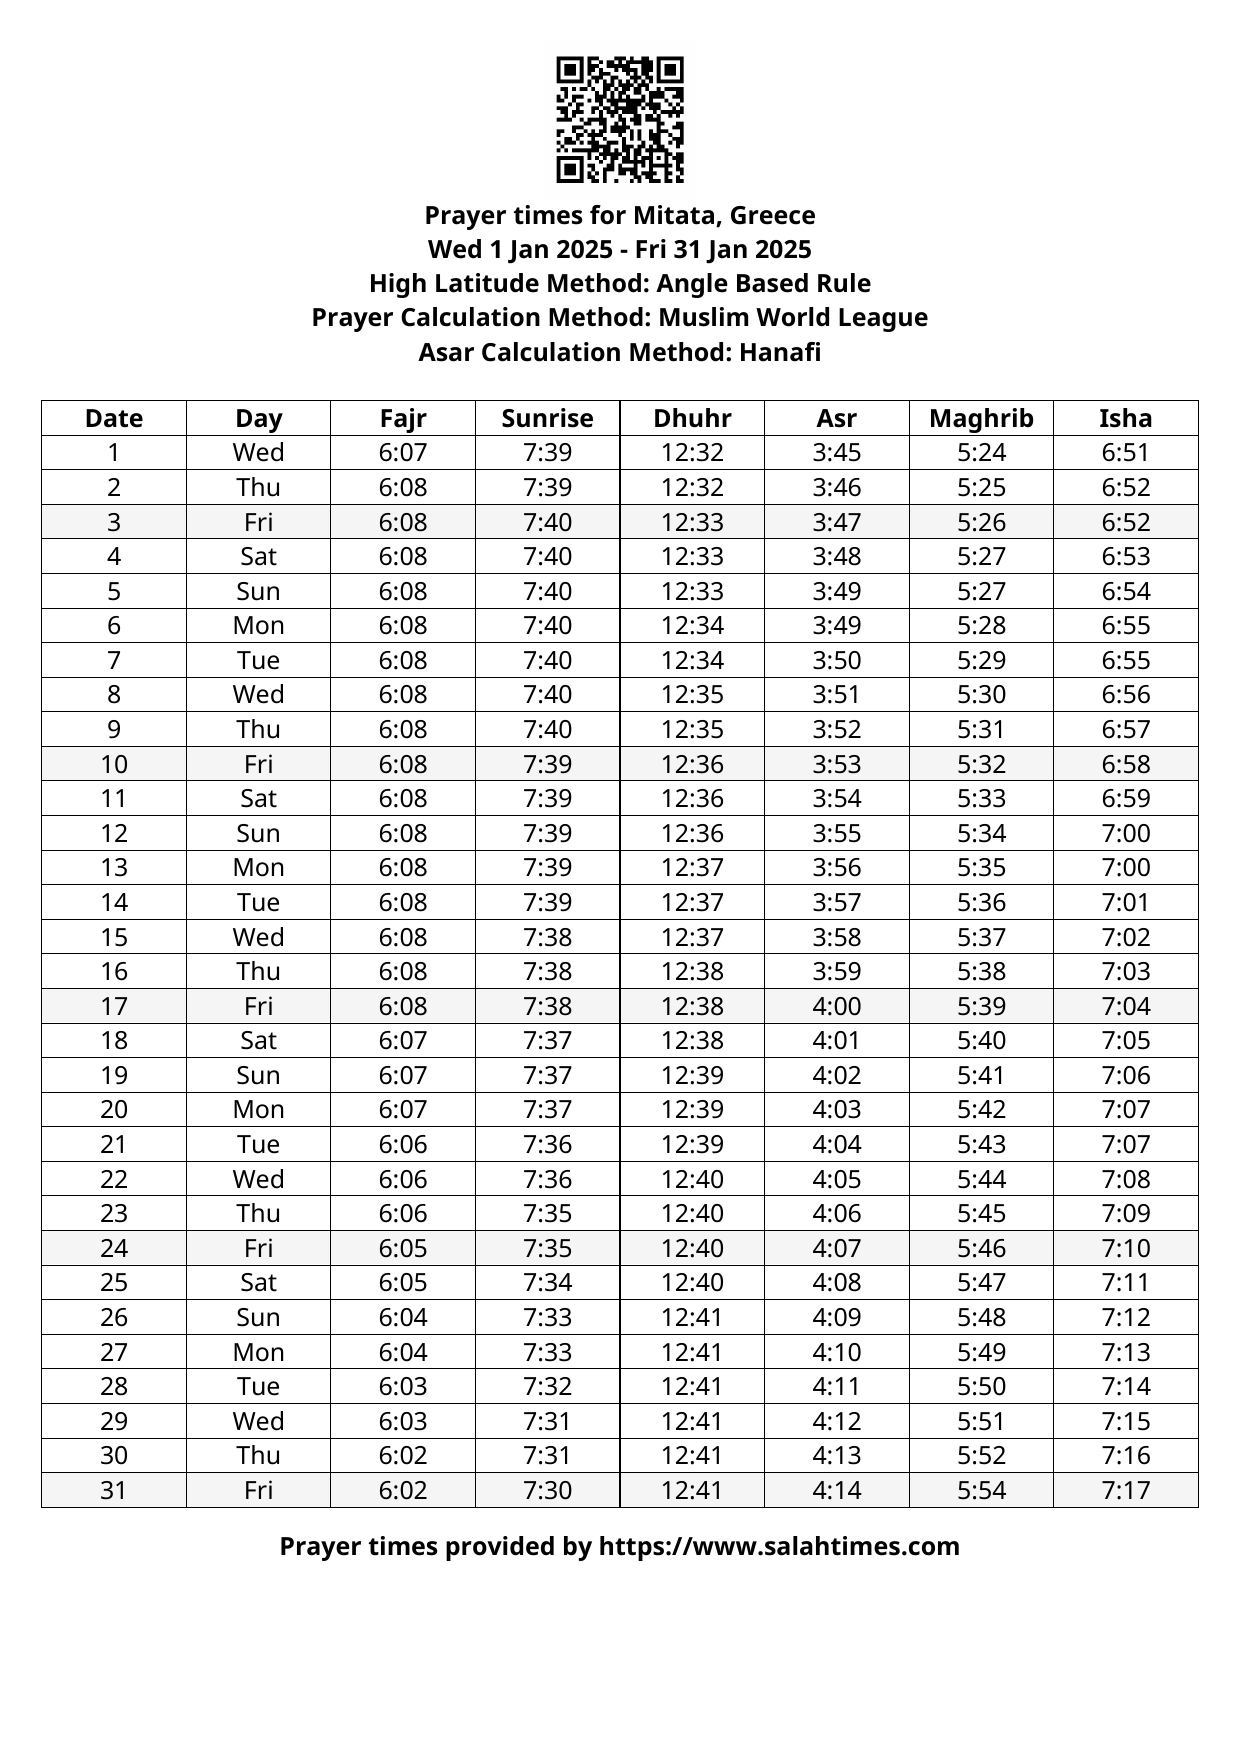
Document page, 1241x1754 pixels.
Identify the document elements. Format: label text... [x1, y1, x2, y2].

table_cell 5:37 [910, 920, 1053, 953]
table_cell 7:40 [476, 505, 619, 538]
table_header Isha [1054, 401, 1198, 434]
table_cell 7:38 [476, 989, 619, 1022]
table_cell 7:39 [476, 747, 619, 780]
text High Latitude Method: Angle Based Rule [42, 266, 1198, 300]
table_cell 4:11 [765, 1369, 909, 1403]
table_cell 2 [42, 470, 186, 504]
table_cell 6:53 [1054, 539, 1198, 573]
table_cell 5:34 [910, 816, 1053, 849]
table_cell 4:00 [765, 989, 909, 1022]
table_cell 5:28 [910, 609, 1053, 642]
table_cell 6:08 [331, 989, 475, 1022]
table_cell 18 [42, 1024, 186, 1057]
table_cell 4:06 [765, 1196, 909, 1230]
table_cell 3:46 [765, 470, 909, 504]
table_cell 23 [42, 1196, 186, 1230]
table_cell 12:36 [621, 747, 764, 780]
table_cell 7:35 [476, 1231, 619, 1264]
table_cell 6:52 [1054, 505, 1198, 538]
table_cell Sat [187, 539, 330, 573]
table_cell 7:39 [476, 436, 619, 469]
table_cell 21 [42, 1127, 186, 1161]
table_cell 13 [42, 851, 186, 884]
table_cell 7:39 [476, 885, 619, 919]
table_cell 22 [42, 1162, 186, 1195]
table_cell Mon [187, 851, 330, 884]
table_cell 7:35 [476, 1196, 619, 1230]
table_cell Sat [187, 1024, 330, 1057]
table_cell 12:35 [621, 678, 764, 711]
table_cell 28 [42, 1369, 186, 1403]
table_cell 3 [42, 505, 186, 538]
table_cell 5:30 [910, 678, 1053, 711]
table_cell 7:31 [476, 1439, 619, 1472]
table_cell 12:36 [621, 816, 764, 849]
table_cell 12:41 [621, 1404, 764, 1437]
table_cell 12:41 [621, 1300, 764, 1334]
table_cell 20 [42, 1093, 186, 1126]
table_cell 7:13 [1054, 1335, 1198, 1368]
table_cell 12:41 [621, 1335, 764, 1368]
table_cell 6:08 [331, 816, 475, 849]
table_cell 12:40 [621, 1162, 764, 1195]
table_cell Sun [187, 1058, 330, 1092]
table_cell Sat [187, 1266, 330, 1299]
table_cell 5:33 [910, 781, 1053, 815]
table_cell 5:43 [910, 1127, 1053, 1161]
table_cell 19 [42, 1058, 186, 1092]
table_cell 7:09 [1054, 1196, 1198, 1230]
table_cell 5:29 [910, 643, 1053, 677]
table_cell 7:07 [1054, 1093, 1198, 1126]
table_cell 3:45 [765, 436, 909, 469]
table_cell 4:01 [765, 1024, 909, 1057]
table_cell 3:52 [765, 712, 909, 746]
table_cell 7:38 [476, 954, 619, 988]
table_cell Thu [187, 712, 330, 746]
table_header Date [42, 401, 186, 434]
table_cell 6:03 [331, 1369, 475, 1403]
table_cell 6:07 [331, 1093, 475, 1126]
table_cell 7:01 [1054, 885, 1198, 919]
table_cell Thu [187, 954, 330, 988]
table_header Dhuhr [621, 401, 764, 434]
table_cell 6:57 [1054, 712, 1198, 746]
table_cell 12:38 [621, 989, 764, 1022]
table_header Sunrise [476, 401, 619, 434]
table_cell 7 [42, 643, 186, 677]
table_cell Fri [187, 747, 330, 780]
table_cell 12:39 [621, 1093, 764, 1126]
table_cell 7:36 [476, 1162, 619, 1195]
table_cell 7:03 [1054, 954, 1198, 988]
table_cell 17 [42, 989, 186, 1022]
table_cell 12:38 [621, 1024, 764, 1057]
table_cell 6:58 [1054, 747, 1198, 780]
table_cell 5:32 [910, 747, 1053, 780]
table_cell 7:39 [476, 781, 619, 815]
table_cell 7:40 [476, 678, 619, 711]
table_cell 5:44 [910, 1162, 1053, 1195]
text Asar Calculation Method: Hanafi [42, 334, 1198, 368]
table_cell Fri [187, 989, 330, 1022]
table_cell 7:40 [476, 643, 619, 677]
table_cell Fri [187, 505, 330, 538]
table_cell 7:00 [1054, 851, 1198, 884]
table_cell 5:45 [910, 1196, 1053, 1230]
table_cell 7:05 [1054, 1024, 1198, 1057]
table_cell 6:08 [331, 505, 475, 538]
table_cell Wed [187, 1404, 330, 1437]
table_cell 7:00 [1054, 816, 1198, 849]
table_cell 7:37 [476, 1093, 619, 1126]
table_cell 12:40 [621, 1231, 764, 1264]
table_cell 3:57 [765, 885, 909, 919]
table_cell 3:59 [765, 954, 909, 988]
table_cell 6:03 [331, 1404, 475, 1437]
table_cell 1 [42, 436, 186, 469]
table_cell 29 [42, 1404, 186, 1437]
table_cell Tue [187, 643, 330, 677]
table_cell Thu [187, 470, 330, 504]
table_cell 6:08 [331, 470, 475, 504]
table_cell 27 [42, 1335, 186, 1368]
table_cell 4:14 [765, 1473, 909, 1507]
text Wed 1 Jan 2025 - Fri 31 Jan 2025 [42, 232, 1198, 266]
table_cell 7:06 [1054, 1058, 1198, 1092]
table_cell 4:03 [765, 1093, 909, 1126]
table_cell 6:02 [331, 1439, 475, 1472]
table_cell 6:02 [331, 1473, 475, 1507]
table_cell 5:31 [910, 712, 1053, 746]
table_cell 6:08 [331, 851, 475, 884]
table_cell 7:12 [1054, 1300, 1198, 1334]
table_cell 7:02 [1054, 920, 1198, 953]
table_cell Sun [187, 816, 330, 849]
table_cell 3:56 [765, 851, 909, 884]
text Prayer Calculation Method: Muslim World League [42, 300, 1198, 334]
table_cell 5:49 [910, 1335, 1053, 1368]
table_cell Tue [187, 1369, 330, 1403]
table_cell 3:53 [765, 747, 909, 780]
table_cell 7:10 [1054, 1231, 1198, 1264]
table_cell 6:08 [331, 678, 475, 711]
table_cell Thu [187, 1439, 330, 1472]
table_cell 12:40 [621, 1196, 764, 1230]
table_cell 4:05 [765, 1162, 909, 1195]
table_cell 6:07 [331, 436, 475, 469]
table_cell 5:24 [910, 436, 1053, 469]
table_cell 4 [42, 539, 186, 573]
table_cell 7:39 [476, 816, 619, 849]
table_cell Mon [187, 1093, 330, 1126]
table_cell 10 [42, 747, 186, 780]
table_cell 6:08 [331, 712, 475, 746]
table_cell 6:54 [1054, 574, 1198, 607]
table_cell 6:08 [331, 539, 475, 573]
table_cell 3:50 [765, 643, 909, 677]
table_cell 5:27 [910, 539, 1053, 573]
table_cell 7:37 [476, 1058, 619, 1092]
table_cell 6:06 [331, 1196, 475, 1230]
table_cell 6:06 [331, 1162, 475, 1195]
table_cell 7:40 [476, 574, 619, 607]
table_cell 6:55 [1054, 609, 1198, 642]
table_cell 7:32 [476, 1369, 619, 1403]
table_cell 5 [42, 574, 186, 607]
table_cell 5:36 [910, 885, 1053, 919]
table_cell 4:13 [765, 1439, 909, 1472]
table_cell 6:08 [331, 954, 475, 988]
table_cell 6:07 [331, 1024, 475, 1057]
table_cell Tue [187, 885, 330, 919]
table_cell 5:35 [910, 851, 1053, 884]
table_cell 3:48 [765, 539, 909, 573]
table_cell Fri [187, 1231, 330, 1264]
table_cell 7:04 [1054, 989, 1198, 1022]
table_cell 8 [42, 678, 186, 711]
table_cell 12:36 [621, 781, 764, 815]
table_cell 5:51 [910, 1404, 1053, 1437]
table_cell 14 [42, 885, 186, 919]
table_cell 4:09 [765, 1300, 909, 1334]
table_cell 5:46 [910, 1231, 1053, 1264]
table_cell 5:48 [910, 1300, 1053, 1334]
table_cell 6:06 [331, 1127, 475, 1161]
text Prayer times provided by https://www.salahtimes.com [42, 1528, 1198, 1563]
table_cell 7:15 [1054, 1404, 1198, 1437]
table_cell 12:33 [621, 505, 764, 538]
table_cell 4:04 [765, 1127, 909, 1161]
table_cell 7:30 [476, 1473, 619, 1507]
table_cell 5:41 [910, 1058, 1053, 1092]
table_header Day [187, 401, 330, 434]
table_cell 16 [42, 954, 186, 988]
table_cell 11 [42, 781, 186, 815]
table_cell 6:08 [331, 885, 475, 919]
table_cell 12:34 [621, 643, 764, 677]
table_cell 6:08 [331, 643, 475, 677]
table_cell 5:40 [910, 1024, 1053, 1057]
table_cell 7:14 [1054, 1369, 1198, 1403]
table_cell 25 [42, 1266, 186, 1299]
table_cell 3:54 [765, 781, 909, 815]
table_cell 7:33 [476, 1335, 619, 1368]
table_header Asr [765, 401, 909, 434]
text Prayer times for Mitata, Greece [42, 198, 1198, 232]
table_cell 7:40 [476, 539, 619, 573]
table_cell 6:56 [1054, 678, 1198, 711]
table_cell 12:40 [621, 1266, 764, 1299]
table_cell 12:37 [621, 885, 764, 919]
table_cell 3:49 [765, 574, 909, 607]
table_cell 4:07 [765, 1231, 909, 1264]
table_cell 3:49 [765, 609, 909, 642]
table_cell 6:52 [1054, 470, 1198, 504]
table_cell 6:08 [331, 781, 475, 815]
table_cell 26 [42, 1300, 186, 1334]
picture [542, 41, 699, 198]
table_cell 3:51 [765, 678, 909, 711]
table_cell 7:38 [476, 920, 619, 953]
table_cell 12:41 [621, 1439, 764, 1472]
table_cell 12:41 [621, 1369, 764, 1403]
table_cell 7:39 [476, 470, 619, 504]
table_cell 12:37 [621, 851, 764, 884]
table_cell 12:39 [621, 1127, 764, 1161]
table_cell 4:08 [765, 1266, 909, 1299]
table_cell 5:26 [910, 505, 1053, 538]
table_cell 6:08 [331, 574, 475, 607]
table_cell 12:39 [621, 1058, 764, 1092]
table_cell 3:55 [765, 816, 909, 849]
table_cell 5:25 [910, 470, 1053, 504]
table_cell 5:54 [910, 1473, 1053, 1507]
table_cell 5:50 [910, 1369, 1053, 1403]
table_cell 12:33 [621, 574, 764, 607]
table_cell 6:04 [331, 1300, 475, 1334]
table_cell 6 [42, 609, 186, 642]
table_cell 5:52 [910, 1439, 1053, 1472]
table_cell 7:37 [476, 1024, 619, 1057]
table_cell 4:10 [765, 1335, 909, 1368]
table_cell 6:59 [1054, 781, 1198, 815]
table_cell 6:04 [331, 1335, 475, 1368]
table_cell Mon [187, 1335, 330, 1368]
table_cell Wed [187, 1162, 330, 1195]
table_cell 24 [42, 1231, 186, 1264]
table_cell Tue [187, 1127, 330, 1161]
table_cell 12:33 [621, 539, 764, 573]
table_cell 30 [42, 1439, 186, 1472]
table_cell 12 [42, 816, 186, 849]
table_cell 12:41 [621, 1473, 764, 1507]
table_cell 7:11 [1054, 1266, 1198, 1299]
table_cell Wed [187, 920, 330, 953]
table_cell 7:40 [476, 609, 619, 642]
table_cell 7:36 [476, 1127, 619, 1161]
table_cell Sun [187, 574, 330, 607]
table_header Maghrib [910, 401, 1053, 434]
table_cell 7:31 [476, 1404, 619, 1437]
table_cell 5:38 [910, 954, 1053, 988]
table_cell Mon [187, 609, 330, 642]
table_cell 5:47 [910, 1266, 1053, 1299]
table_cell 7:08 [1054, 1162, 1198, 1195]
table_cell 6:05 [331, 1231, 475, 1264]
table_cell 31 [42, 1473, 186, 1507]
table_cell 15 [42, 920, 186, 953]
table_cell 7:39 [476, 851, 619, 884]
table_cell 12:32 [621, 470, 764, 504]
table_cell 4:12 [765, 1404, 909, 1437]
table_cell 7:17 [1054, 1473, 1198, 1507]
table_cell 3:47 [765, 505, 909, 538]
table_cell 7:07 [1054, 1127, 1198, 1161]
table_cell Thu [187, 1196, 330, 1230]
table_cell 12:35 [621, 712, 764, 746]
table_cell 6:08 [331, 609, 475, 642]
table_cell 12:38 [621, 954, 764, 988]
table_cell 12:34 [621, 609, 764, 642]
table_cell Wed [187, 678, 330, 711]
table_cell 4:02 [765, 1058, 909, 1092]
table_cell 6:05 [331, 1266, 475, 1299]
table_cell 7:34 [476, 1266, 619, 1299]
table_cell 6:51 [1054, 436, 1198, 469]
table_cell 9 [42, 712, 186, 746]
table_cell 7:40 [476, 712, 619, 746]
table_cell 6:08 [331, 747, 475, 780]
table_cell Fri [187, 1473, 330, 1507]
table_cell Sat [187, 781, 330, 815]
table_cell 3:58 [765, 920, 909, 953]
table_cell 6:55 [1054, 643, 1198, 677]
table_cell 5:39 [910, 989, 1053, 1022]
table_cell 6:07 [331, 1058, 475, 1092]
table_cell Wed [187, 436, 330, 469]
table_header Fajr [331, 401, 475, 434]
table_cell 5:42 [910, 1093, 1053, 1126]
table_cell 5:27 [910, 574, 1053, 607]
table_cell 12:32 [621, 436, 764, 469]
table_cell 12:37 [621, 920, 764, 953]
table_cell 6:08 [331, 920, 475, 953]
table_cell 7:16 [1054, 1439, 1198, 1472]
table_cell 7:33 [476, 1300, 619, 1334]
table_cell Sun [187, 1300, 330, 1334]
